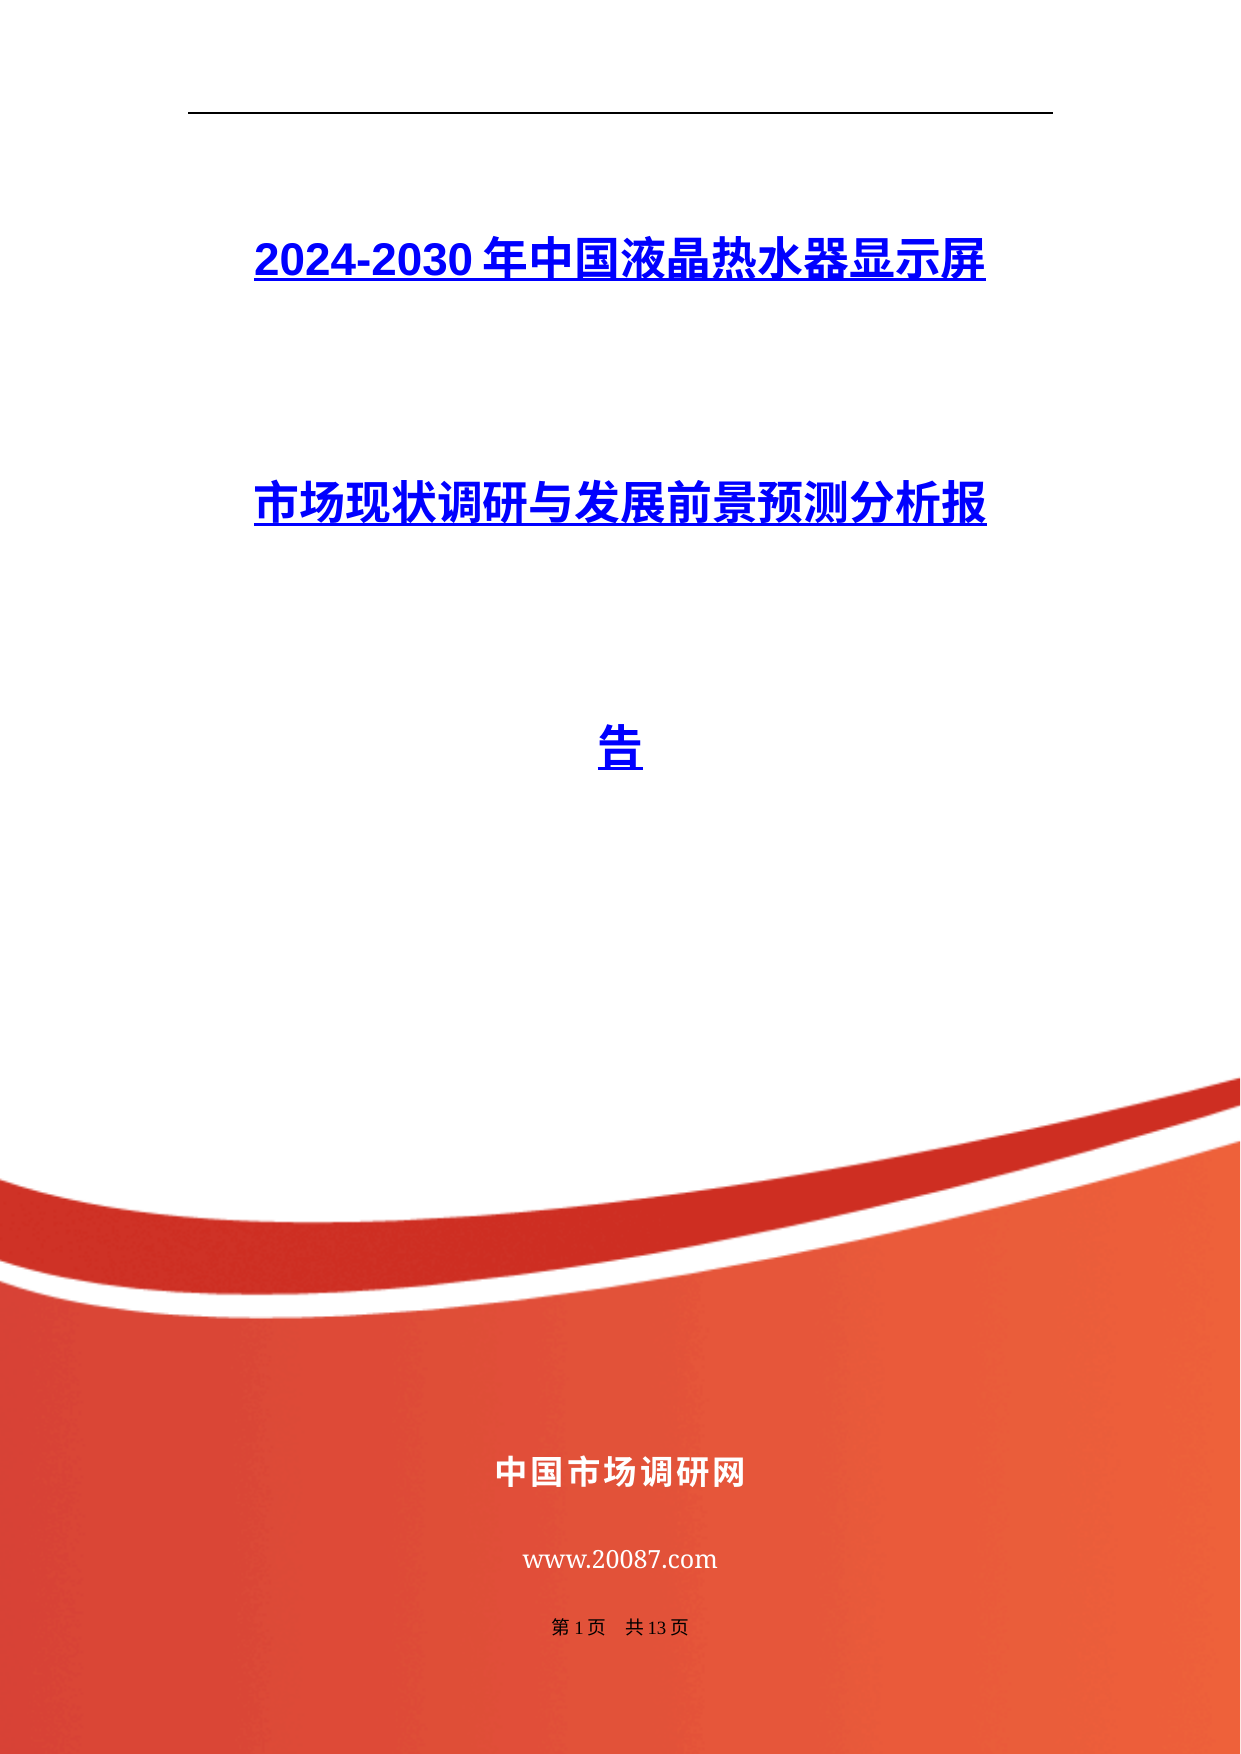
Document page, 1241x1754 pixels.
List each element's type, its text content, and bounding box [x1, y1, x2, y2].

subtitle 中国市场调研网 [187, 1437, 1053, 1502]
text www.20087.com [187, 1526, 1053, 1591]
table_header 2024-2030年中国液晶热水器显示屏市场现状调研与发展前景预测分析报告 [188, 207, 1053, 871]
picture [0, 1006, 1241, 1754]
